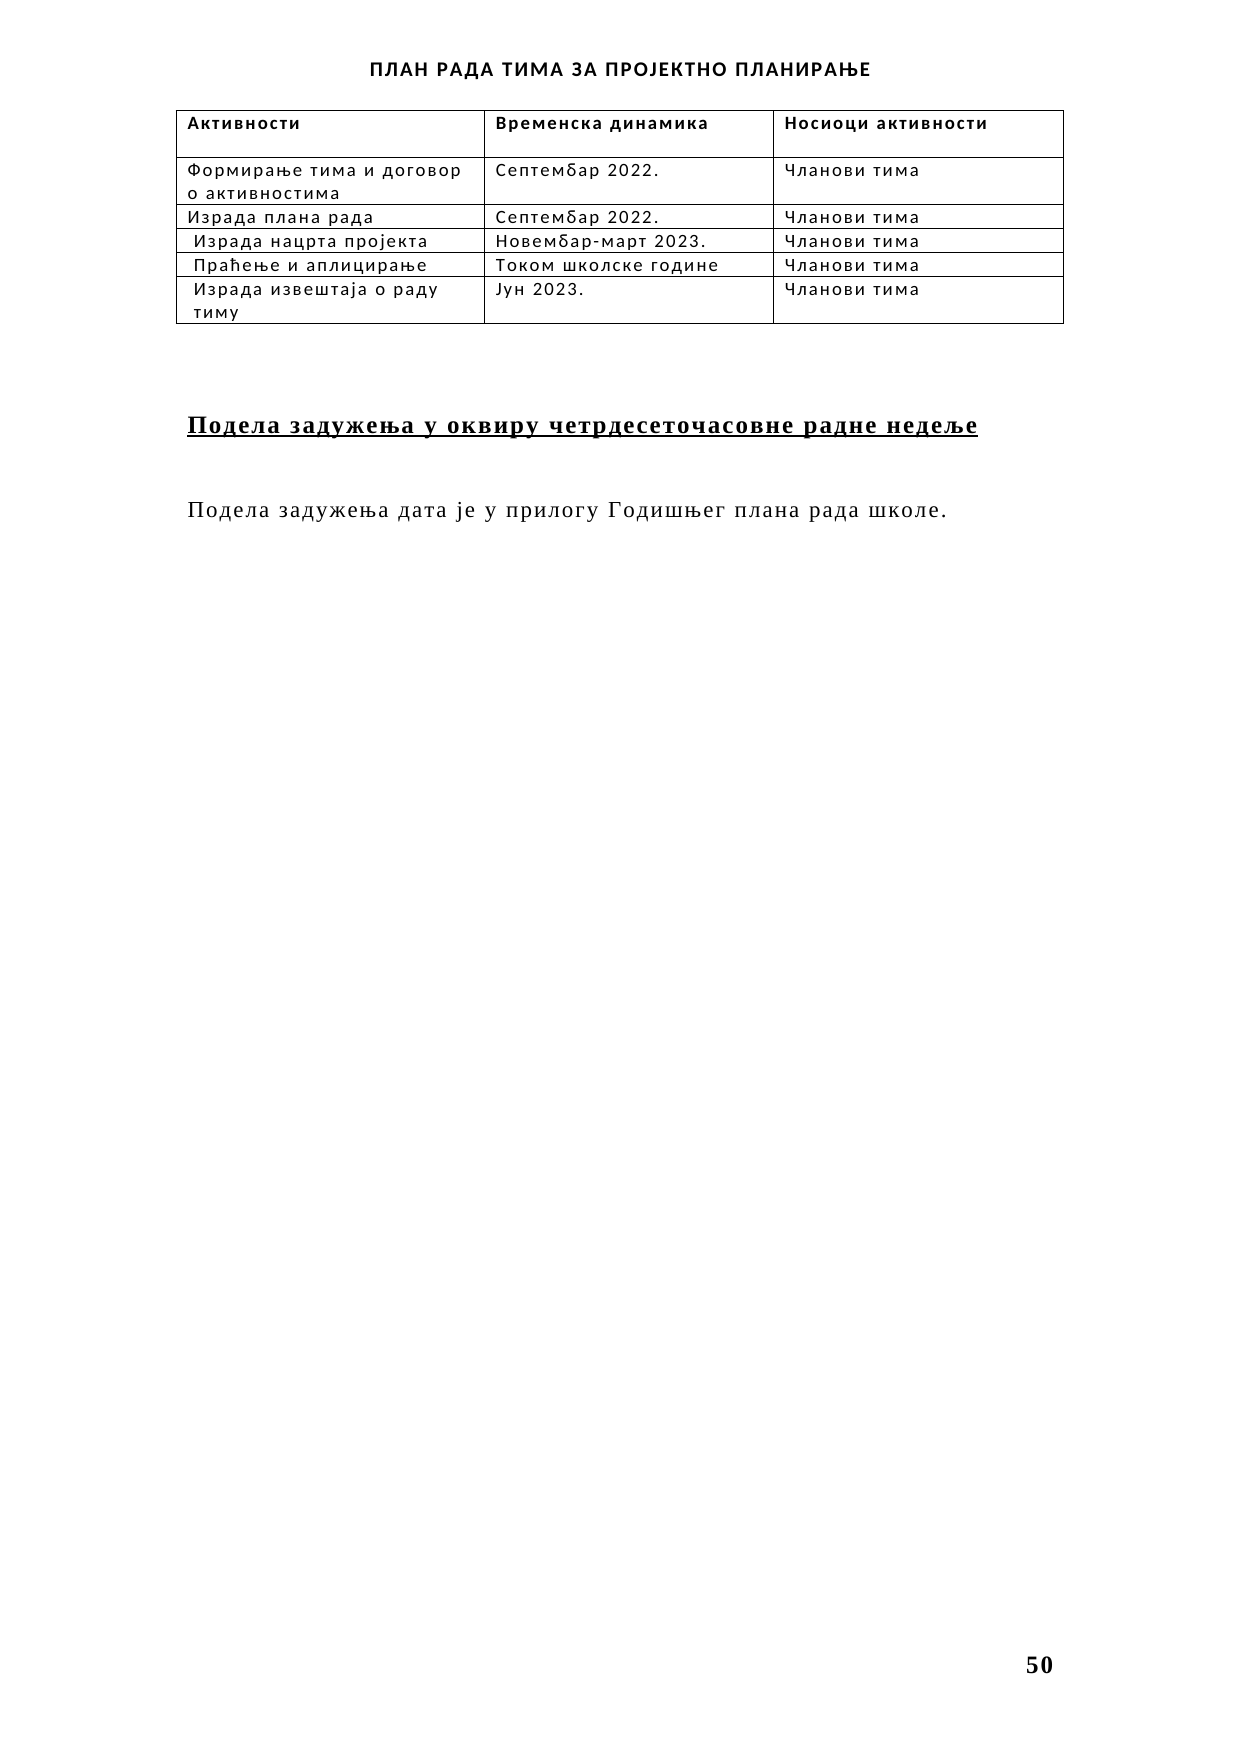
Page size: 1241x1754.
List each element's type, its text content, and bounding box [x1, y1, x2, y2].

table_cell Чланови тима [774, 158, 1063, 204]
table_cell Чланови тима [774, 205, 1063, 228]
table_cell Израда извештаја о раду тиму [177, 277, 484, 323]
text ПЛАН РАДА ТИМА ЗА ПРОЈЕКТНО ПЛАНИРАЊЕ [187, 56, 1053, 82]
table_cell Формирање тима и договор о активностима [177, 158, 484, 204]
table_cell Чланови тима [774, 229, 1063, 252]
subtitle Подела задужења у оквиру четрдесеточасовне радне недеље [187, 410, 1053, 439]
table_cell Чланови тима [774, 253, 1063, 276]
table_cell Септембар 2022. [485, 205, 773, 228]
table_header Временска динамика [485, 111, 773, 157]
table_cell Током школске године [485, 253, 773, 276]
table_cell Септембар 2022. [485, 158, 773, 204]
table_cell Праћење и аплицирање [177, 253, 484, 276]
table_header Активности [177, 111, 484, 157]
table_cell Новембар-март 2023. [485, 229, 773, 252]
table_cell Израда нацрта пројекта [177, 229, 484, 252]
table_header Носиоци активности [774, 111, 1063, 157]
text Подела задужења дата је у прилогу Годишњег плана рада школе. [187, 496, 1053, 523]
table_cell Израда плана рада [177, 205, 484, 228]
table_cell Чланови тима [774, 277, 1063, 323]
table_cell Јун 2023. [485, 277, 773, 323]
